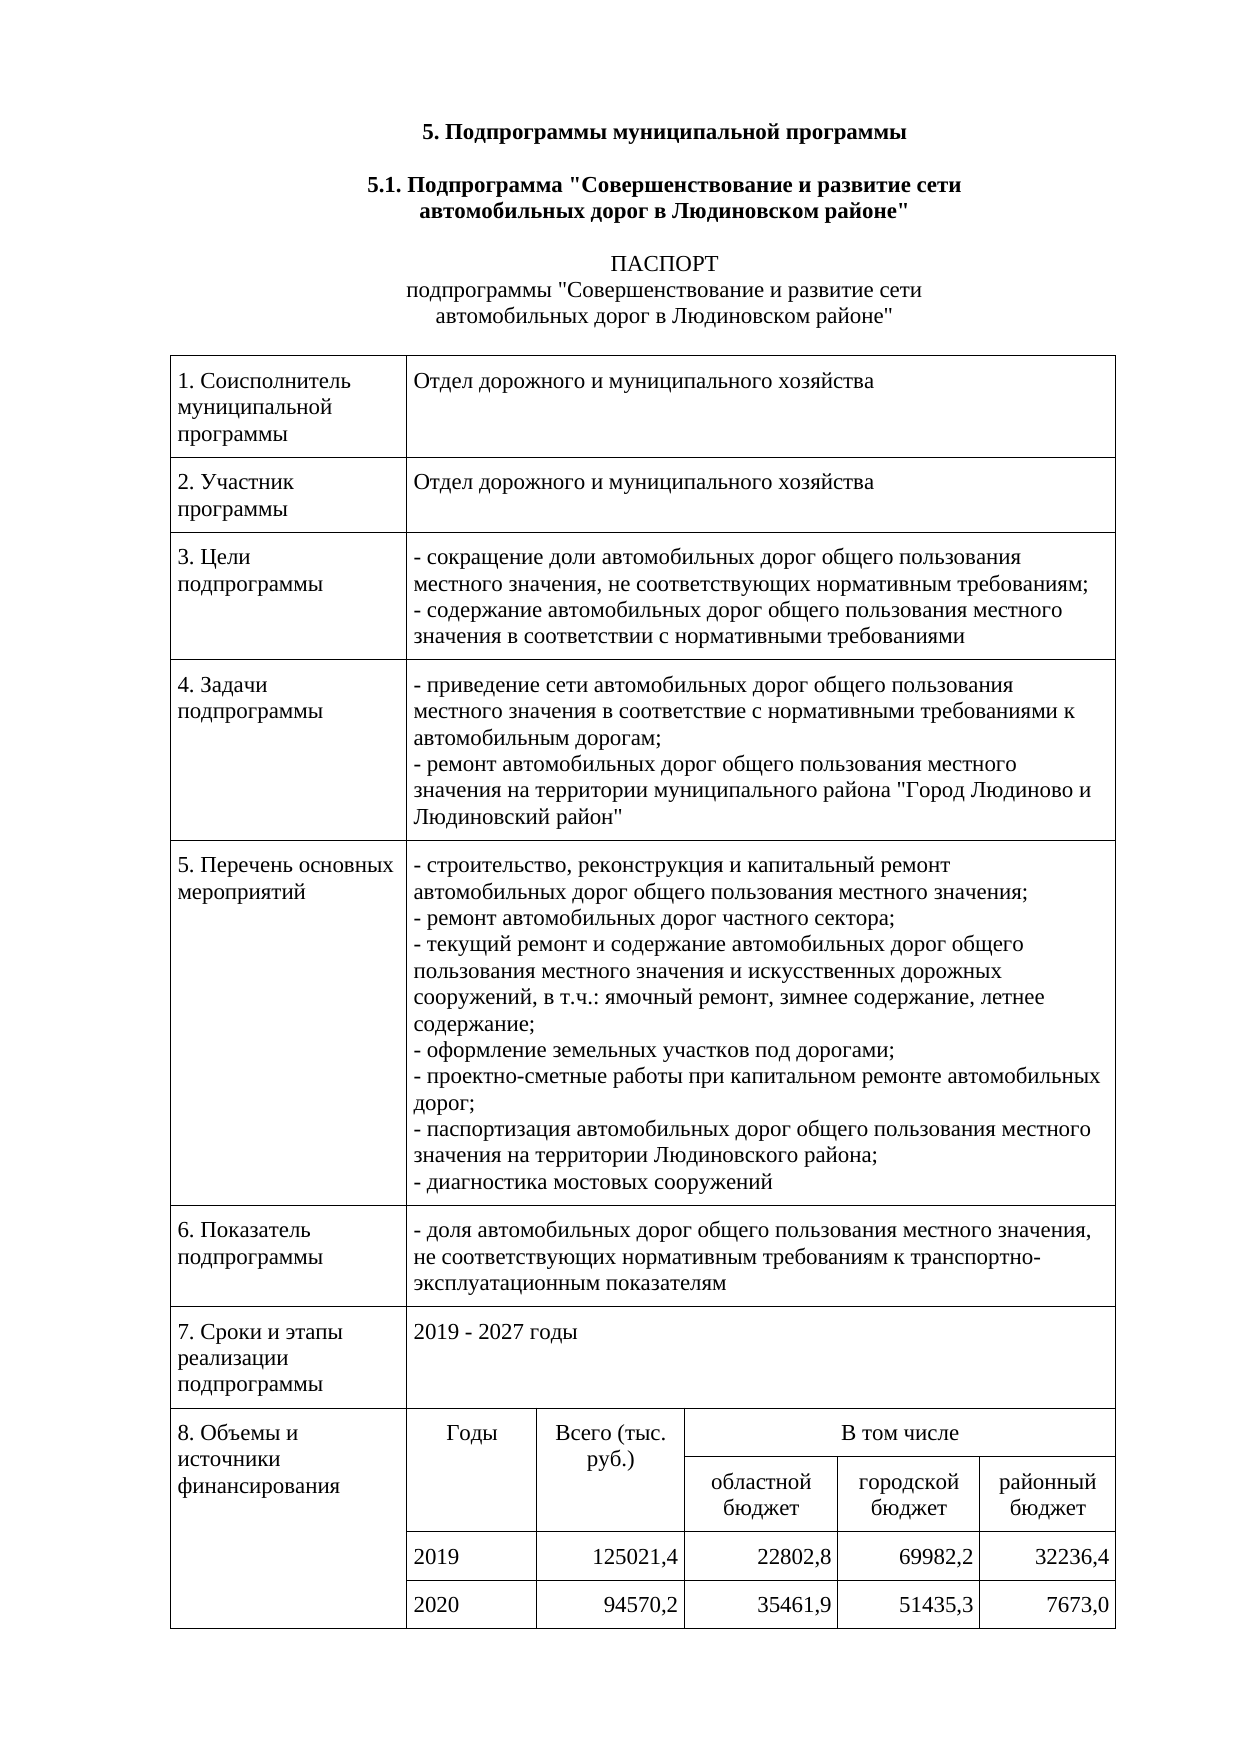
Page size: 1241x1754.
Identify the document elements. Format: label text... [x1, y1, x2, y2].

table_cell Всего (тыс. руб.) [537, 1409, 684, 1531]
table_cell районный бюджет [980, 1457, 1115, 1531]
table_cell - сокращение доли автомобильных дорог общего пользования местного значения, не соответствующих нормативным требованиям; - содержание автомобильных дорог общего пользования местного значения в соответствии с нормативными требованиями [407, 533, 1115, 659]
table_cell 7673,0 [980, 1581, 1115, 1628]
table_cell 2019 - 2027 годы [407, 1307, 1115, 1407]
table_cell 94570,2 [537, 1581, 684, 1628]
table_cell 3. Цели подпрограммы [171, 533, 406, 659]
table_cell Годы [407, 1409, 536, 1531]
title автомобильных дорог в Людиновском районе" [177, 197, 1152, 223]
table_header 1. Соисполнитель муниципальной программы [171, 356, 406, 457]
table_cell областной бюджет [685, 1457, 837, 1531]
table_cell 6. Показатель подпрограммы [171, 1206, 406, 1306]
table_cell - доля автомобильных дорог общего пользования местного значения, не соответствующих нормативным требованиям к транспортно-эксплуатационным показателям [407, 1206, 1115, 1306]
table_cell 2019 [407, 1532, 536, 1580]
table_cell 2020 [407, 1581, 536, 1628]
table_cell 8. Объемы и источники финансирования [171, 1409, 406, 1628]
table_cell 35461,9 [685, 1581, 837, 1628]
text автомобильных дорог в Людиновском районе" [177, 303, 1152, 329]
table_cell 4. Задачи подпрограммы [171, 660, 406, 840]
table_cell 51435,3 [838, 1581, 979, 1628]
title 5. Подпрограммы муниципальной программы [177, 118, 1152, 144]
title 5.1. Подпрограмма "Совершенствование и развитие сети [177, 171, 1152, 197]
table_cell 2. Участник программы [171, 458, 406, 532]
table_header Отдел дорожного и муниципального хозяйства [407, 356, 1115, 457]
table_cell 69982,2 [838, 1532, 979, 1580]
table_cell 125021,4 [537, 1532, 684, 1580]
text ПАСПОРТ [177, 250, 1152, 276]
table_cell - строительство, реконструкция и капитальный ремонт автомобильных дорог общего пользования местного значения; - ремонт автомобильных дорог частного сектора; - текущий ремонт и содержание автомобильных дорог общего пользования местного значения и искусственных дорожных сооружений, в т.ч.: ямочный ремонт, зимнее содержание, летнее содержание; - оформление земельных участков под дорогами; - проектно-сметные работы при капитальном ремонте автомобильных дорог; - паспортизация автомобильных дорог общего пользования местного значения на территории Людиновского района; - диагностика мостовых сооружений [407, 841, 1115, 1205]
text подпрограммы "Совершенствование и развитие сети [177, 276, 1152, 303]
table_cell городской бюджет [838, 1457, 979, 1531]
table_cell - приведение сети автомобильных дорог общего пользования местного значения в соответствие с нормативными требованиями к автомобильным дорогам; - ремонт автомобильных дорог общего пользования местного значения на территории муниципального района "Город Людиново и Людиновский район" [407, 660, 1115, 840]
table_cell В том числе [685, 1409, 1115, 1456]
table_cell 7. Сроки и этапы реализации подпрограммы [171, 1307, 406, 1407]
table_cell Отдел дорожного и муниципального хозяйства [407, 458, 1115, 532]
table_cell 22802,8 [685, 1532, 837, 1580]
table_cell 5. Перечень основных мероприятий [171, 841, 406, 1205]
table_cell 32236,4 [980, 1532, 1115, 1580]
